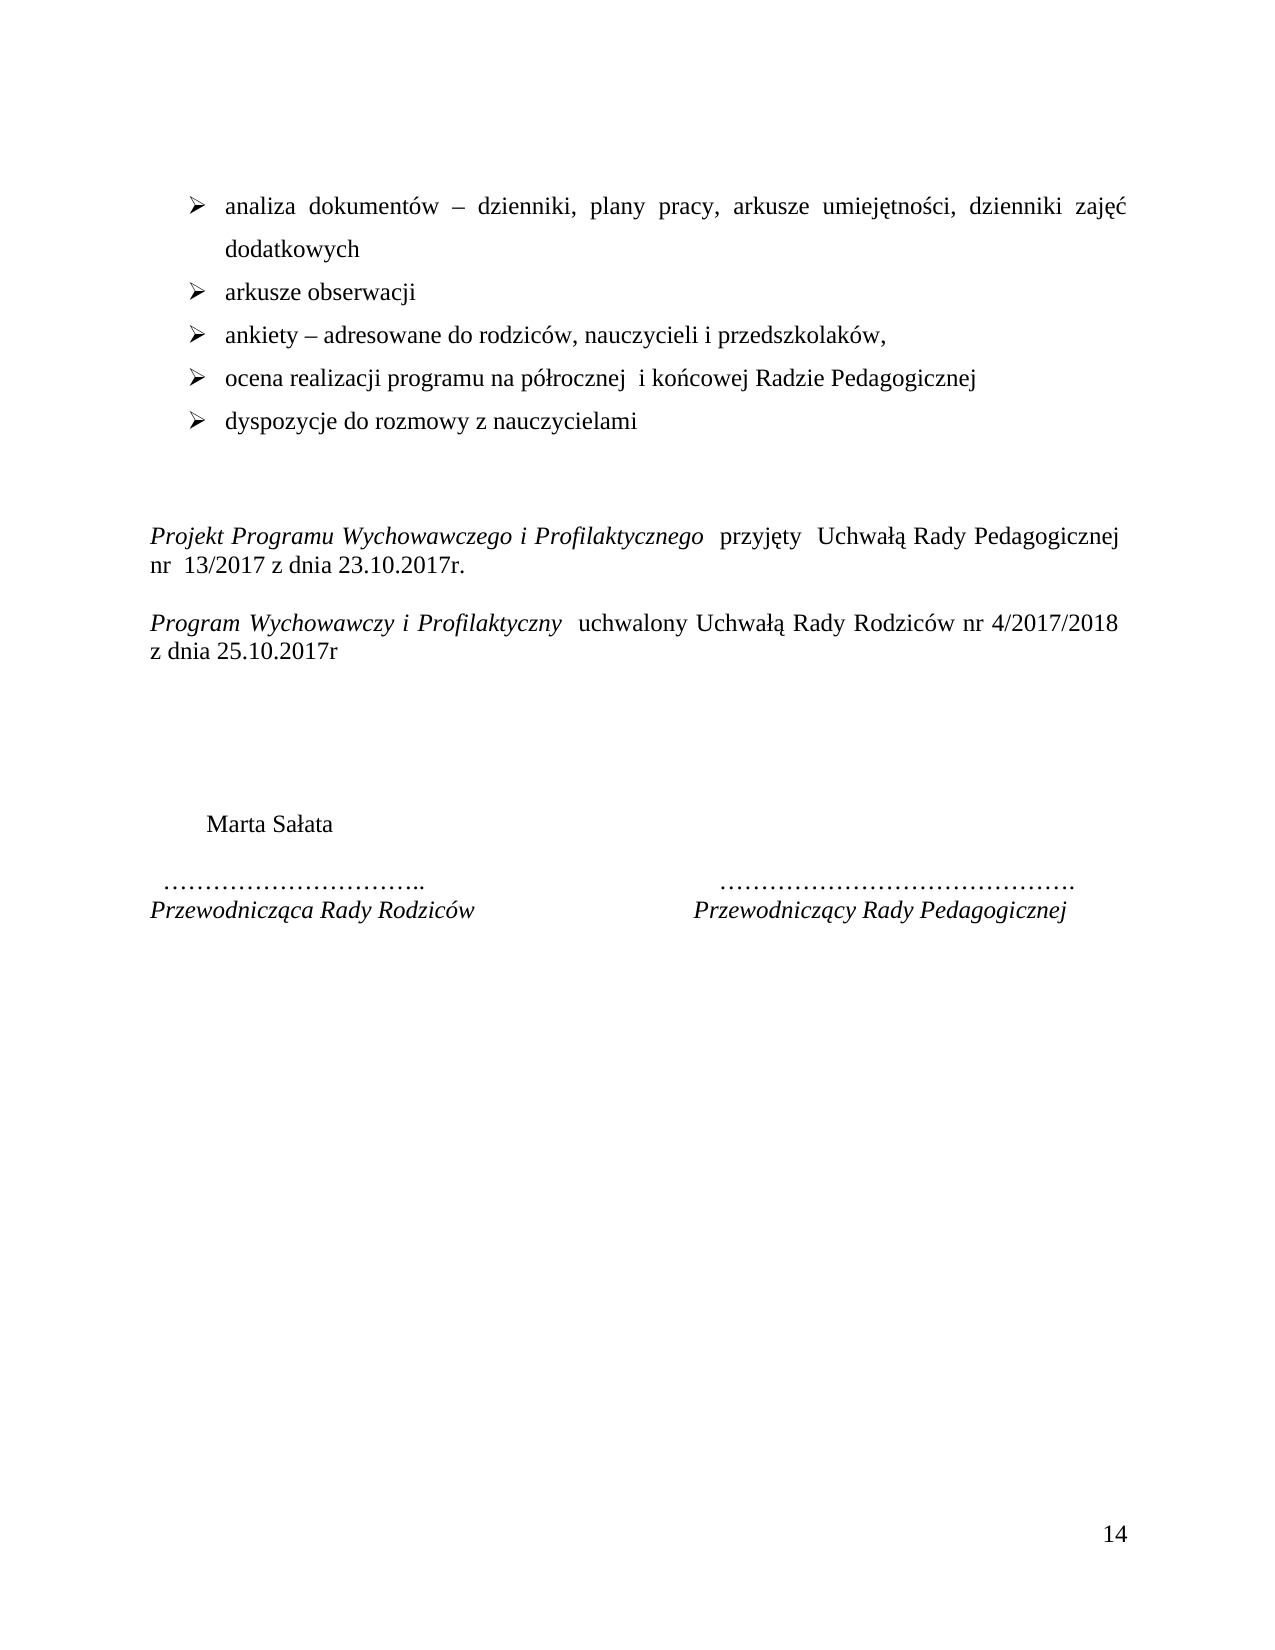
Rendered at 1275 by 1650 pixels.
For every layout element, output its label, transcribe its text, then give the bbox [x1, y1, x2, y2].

text ………………………….. ……………………………………. [150, 866, 1127, 895]
list ankiety – adresowane do rodziców, nauczycieli i przedszkolaków, [187, 320, 1127, 349]
list dyspozycje do rozmowy z nauczycielami [187, 406, 1127, 435]
text Program Wychowawczy i Profilaktyczny uchwalony Uchwałą Rady Rodziców nr 4/2017/2018 z dnia 25.10.2017r [150, 608, 1127, 665]
list arkusze obserwacji [187, 277, 1127, 306]
text Marta Sałata [150, 809, 1127, 838]
text Przewodnicząca Rady Rodziców Przewodniczący Rady Pedagogicznej [150, 895, 1127, 924]
list ocena realizacji programu na półrocznej i końcowej Radzie Pedagogicznej [187, 363, 1127, 392]
list analiza dokumentów – dzienniki, plany pracy, arkusze umiejętności, dzienniki zajęć dodatkowych [187, 191, 1127, 263]
text Projekt Programu Wychowawczego i Profilaktycznego przyjęty Uchwałą Rady Pedagogicznej nr 13/2017 z dnia 23.10.2017r. [150, 521, 1127, 579]
